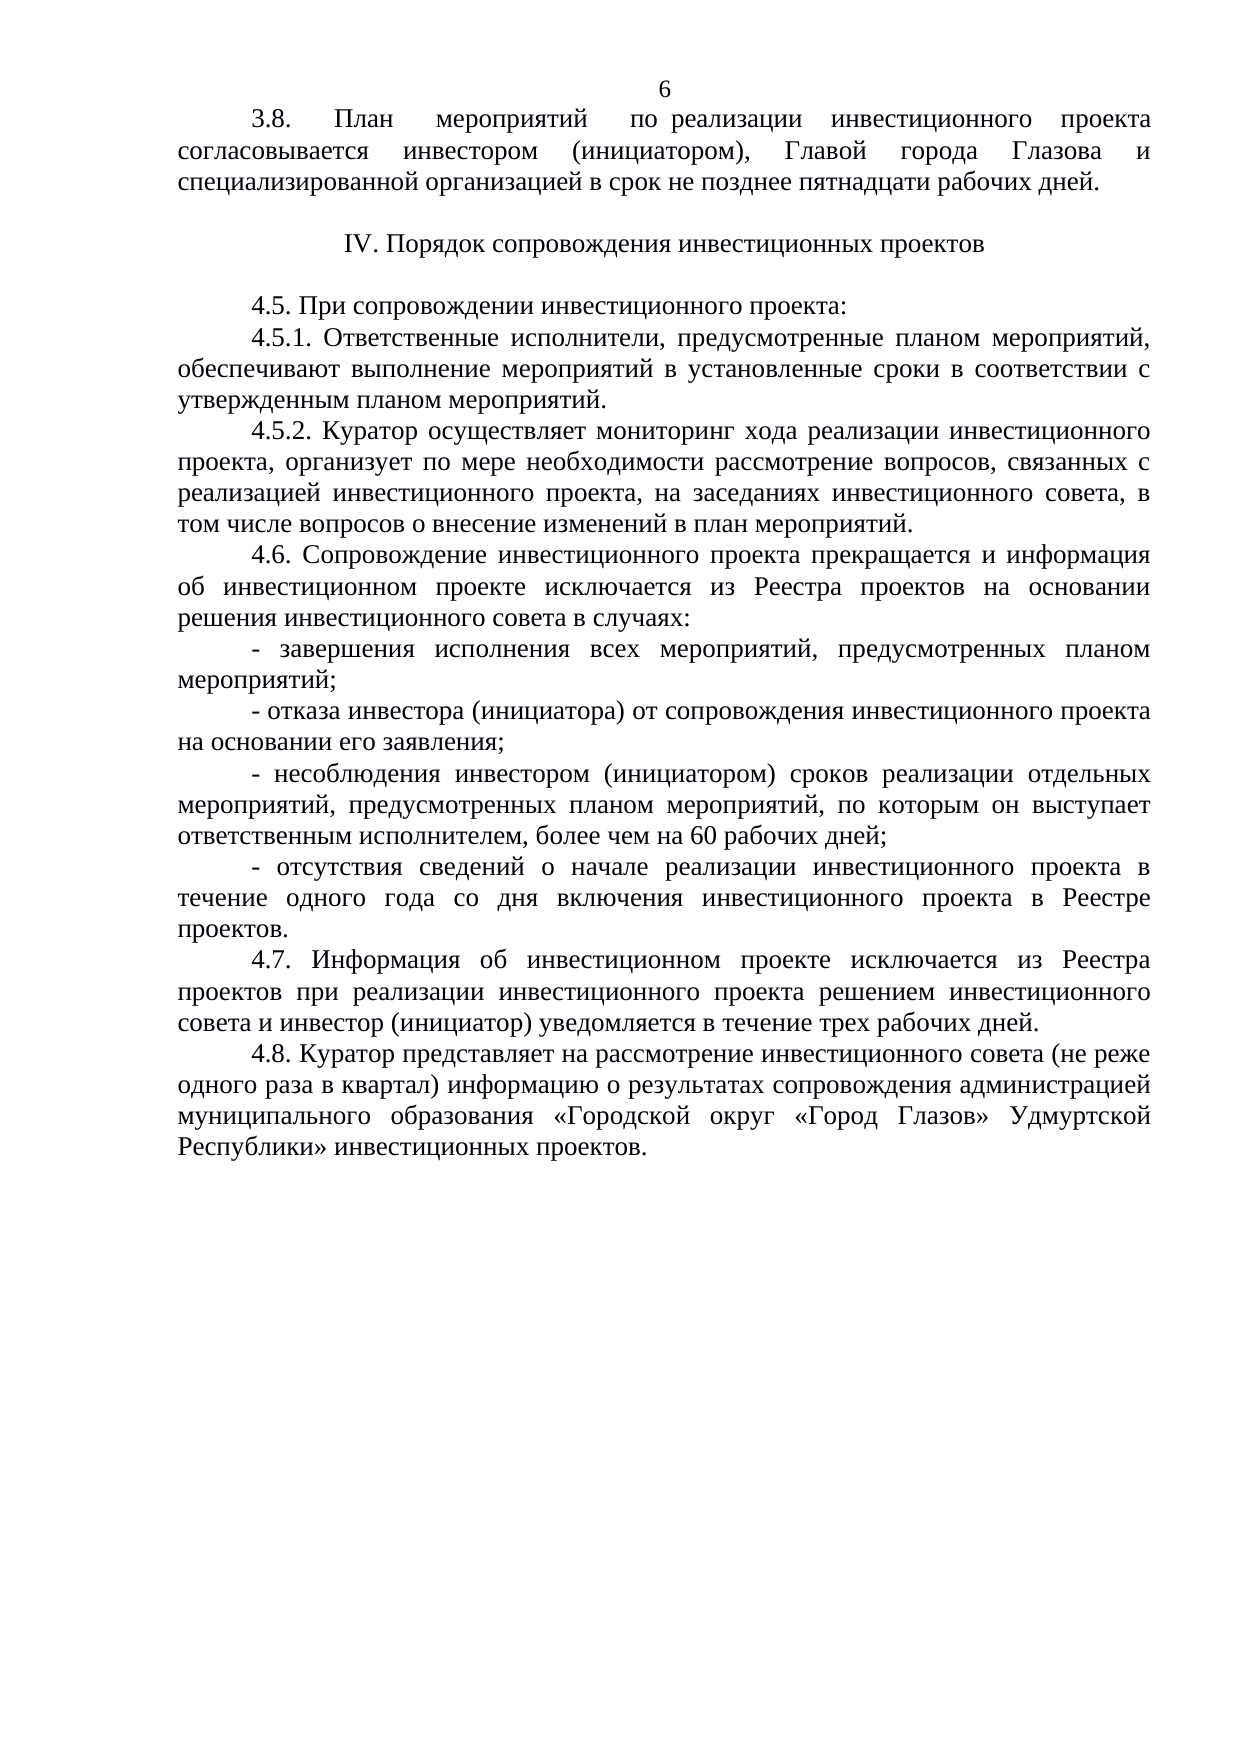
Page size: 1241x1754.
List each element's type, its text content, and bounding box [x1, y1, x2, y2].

text - отказа инвестора (инициатора) от сопровождения инвестиционного проекта на основании его заявления; [177, 694, 1152, 757]
text 4.5. При сопровождении инвестиционного проекта: [177, 289, 1152, 321]
text - завершения исполнения всех мероприятий, предусмотренных планом мероприятий; [177, 632, 1152, 694]
text 3.8. План мероприятий по реализации инвестиционного проекта согласовывается инвестором (инициатором), Главой города Глазова и специализированной организацией в срок не позднее пятнадцати рабочих дней. [177, 103, 1152, 196]
text 4.5.1. Ответственные исполнители, предусмотренные планом мероприятий, обеспечивают выполнение мероприятий в установленные сроки в соответствии с утвержденным планом мероприятий. [177, 321, 1152, 414]
text 4.6. Сопровождение инвестиционного проекта прекращается и информация об инвестиционном проекте исключается из Реестра проектов на основании решения инвестиционного совета в случаях: [177, 539, 1152, 632]
text 4.7. Информация об инвестиционном проекте исключается из Реестра проектов при реализации инвестиционного проекта решением инвестиционного совета и инвестор (инициатор) уведомляется в течение трех рабочих дней. [177, 943, 1152, 1037]
text IV. Порядок сопровождения инвестиционных проектов [177, 227, 1152, 258]
text 4.5.2. Куратор осуществляет мониторинг хода реализации инвестиционного проекта, организует по мере необходимости рассмотрение вопросов, связанных с реализацией инвестиционного проекта, на заседаниях инвестиционного совета, в том числе вопросов о внесение изменений в план мероприятий. [177, 414, 1152, 539]
text - отсутствия сведений о начале реализации инвестиционного проекта в течение одного года со дня включения инвестиционного проекта в Реестре проектов. [177, 850, 1152, 943]
text 4.8. Куратор представляет на рассмотрение инвестиционного совета (не реже одного раза в квартал) информацию о результатах сопровождения администрацией муниципального образования «Городской округ «Город Глазов» Удмуртской Республики» инвестиционных проектов. [177, 1037, 1152, 1162]
text - несоблюдения инвестором (инициатором) сроков реализации отдельных мероприятий, предусмотренных планом мероприятий, по которым он выступает ответственным исполнителем, более чем на 60 рабочих дней; [177, 757, 1152, 850]
